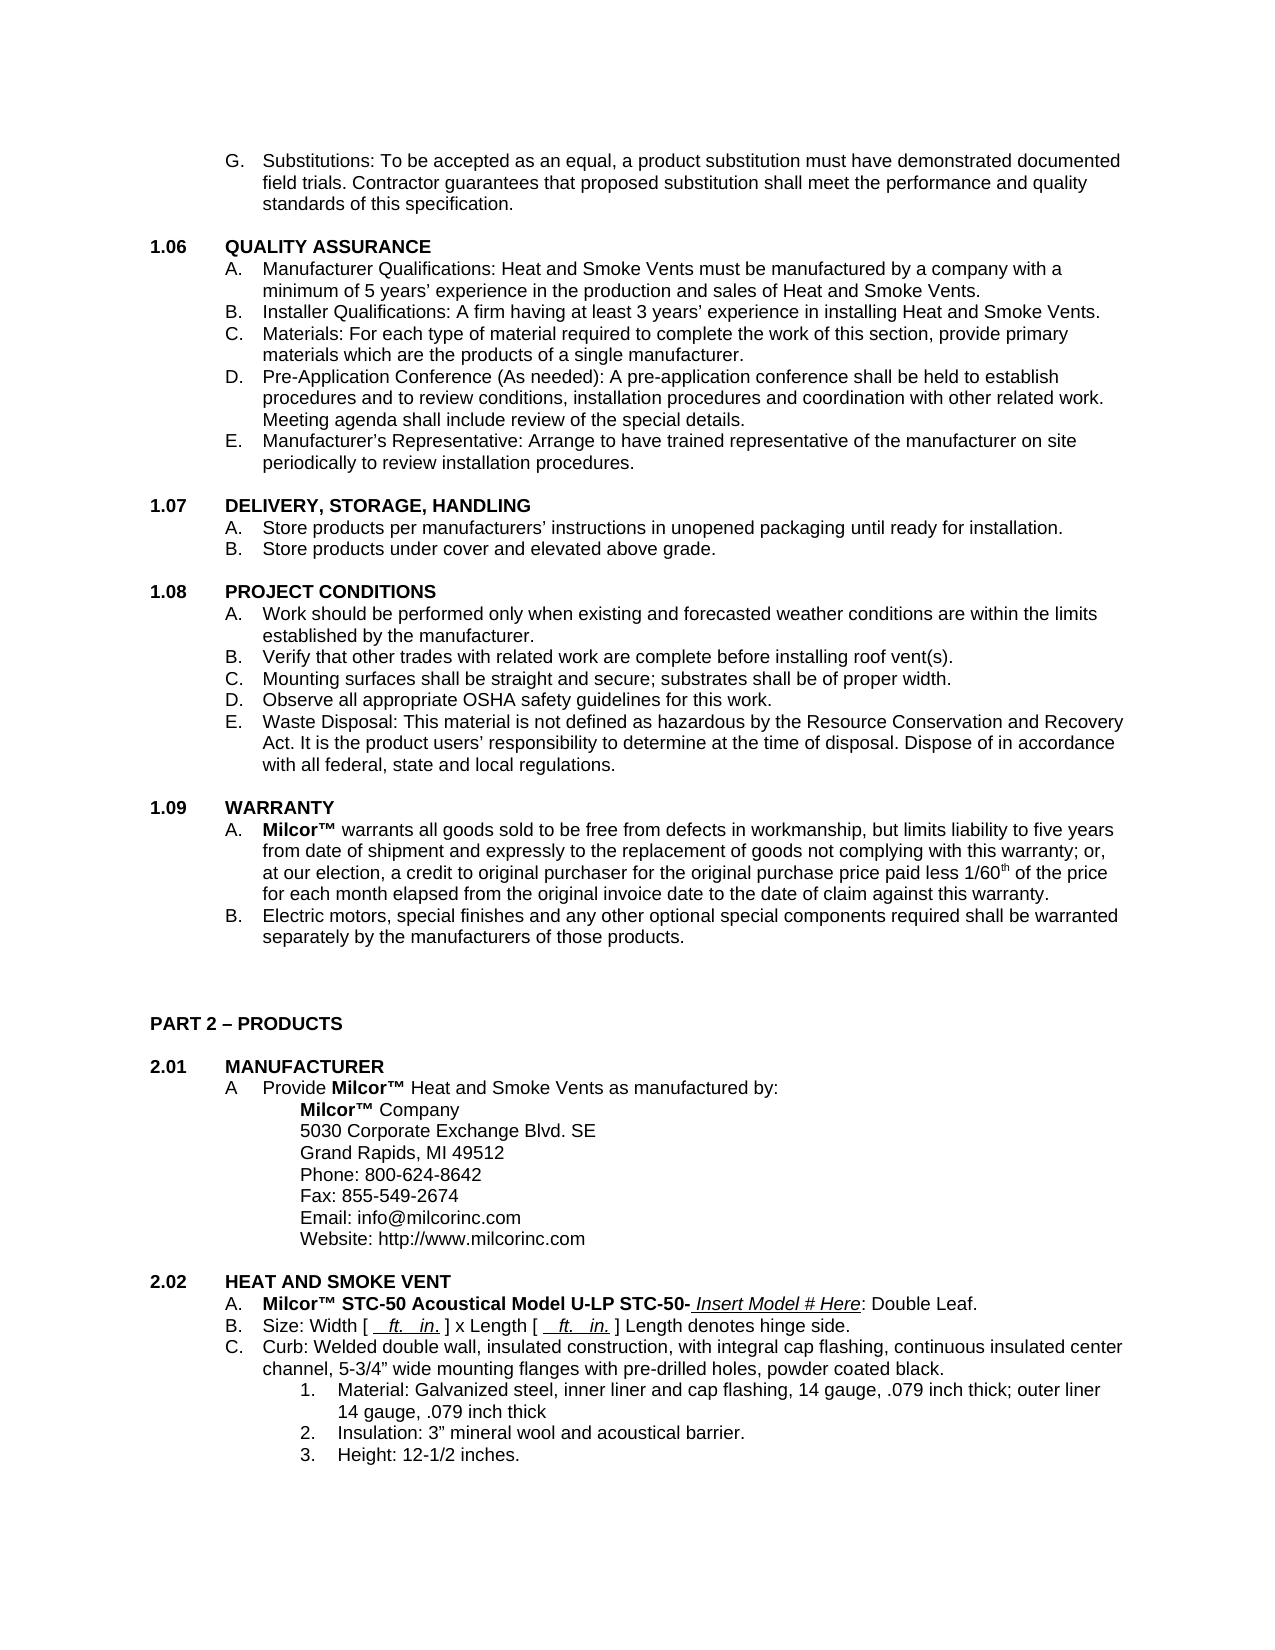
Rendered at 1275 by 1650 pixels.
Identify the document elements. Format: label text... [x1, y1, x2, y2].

list Store products per manufacturers’ instructions in unopened packaging until ready for installation. [225, 517, 1125, 538]
text 5030 Corporate Exchange Blvd. SE [262, 1120, 1125, 1142]
text Fax: 855-549-2674 [262, 1185, 1125, 1207]
text PART 2 – PRODUCTS [150, 1012, 1125, 1034]
list WARRANTY [150, 797, 1125, 818]
list Material: Galvanized steel, inner liner and cap flashing, 14 gauge, .079 inch thick; outer liner 14 gauge, .079 inch thick [300, 1379, 1125, 1422]
text Phone: 800-624-8642 [262, 1163, 1125, 1185]
text B. Installer Qualifications: A firm having at least 3 years’ experience in installing Heat and Smoke Vents. [225, 301, 1125, 322]
text C. Mounting surfaces shall be straight and secure; substrates shall be of proper width. [225, 667, 1125, 689]
text E. Waste Disposal: This material is not defined as hazardous by the Resource Conservation and Recovery Act. It is the product users’ responsibility to determine at the time of disposal. Dispose of in accordance with all federal, state and local regulations. [225, 711, 1125, 775]
text 1.06 QUALITY ASSURANCE [150, 236, 1125, 258]
list Milcor™ STC-50 Acoustical Model U-LP STC-50- Insert Model # Here: Double Leaf. [225, 1293, 1125, 1314]
text A. Manufacturer Qualifications: Heat and Smoke Vents must be manufactured by a company with a minimum of 5 years’ experience in the production and sales of Heat and Smoke Vents. [225, 258, 1125, 301]
text Website: http://www.milcorinc.com [262, 1228, 1125, 1250]
list Store products under cover and elevated above grade. [225, 538, 1125, 560]
list Curb: Welded double wall, insulated construction, with integral cap flashing, continuous insulated center channel, 5-3/4” wide mounting flanges with pre-drilled holes, powder coated black. [225, 1336, 1125, 1379]
text A. Milcor™ warrants all goods sold to be free from defects in workmanship, but limits liability to five years from date of shipment and expressly to the replacement of goods not complying with this warranty; or, at our election, a credit to original purchaser for the original purchase price paid less 1/60th of the price for each month elapsed from the original invoice date to the date of claim against this warranty. [225, 818, 1125, 905]
list PROJECT CONDITIONS [150, 581, 1125, 603]
list Insulation: 3” mineral wool and acoustical barrier. [300, 1422, 1125, 1444]
text E. Manufacturer’s Representative: Arrange to have trained representative of the manufacturer on site periodically to review installation procedures. [225, 430, 1125, 473]
text 2.02 HEAT AND SMOKE VENT [150, 1271, 1125, 1293]
text Grand Rapids, MI 49512 [262, 1142, 1125, 1163]
text D. Pre-Application Conference (As needed): A pre-application conference shall be held to establish procedures and to review conditions, installation procedures and coordination with other related work. Meeting agenda shall include review of the special details. [225, 366, 1125, 430]
text B. Verify that other trades with related work are complete before installing roof vent(s). [225, 646, 1125, 667]
text A. Work should be performed only when existing and forecasted weather conditions are within the limits established by the manufacturer. [225, 603, 1125, 646]
text G. Substitutions: To be accepted as an equal, a product substitution must have demonstrated documented field trials. Contractor guarantees that proposed substitution shall meet the performance and quality standards of this specification. [225, 150, 1125, 215]
text D. Observe all appropriate OSHA safety guidelines for this work. [225, 689, 1125, 711]
text 2.01 MANUFACTURER [150, 1056, 1125, 1077]
list DELIVERY, STORAGE, HANDLING [150, 495, 1125, 517]
list Height: 12-1/2 inches. [300, 1444, 1125, 1465]
text Milcor™ Company [262, 1099, 1125, 1120]
text A Provide Milcor™ Heat and Smoke Vents as manufactured by: [225, 1077, 1125, 1099]
text C. Materials: For each type of material required to complete the work of this section, provide primary materials which are the products of a single manufacturer. [225, 322, 1125, 366]
text B. Electric motors, special finishes and any other optional special components required shall be warranted separately by the manufacturers of those products. [225, 905, 1125, 948]
text Email: info@milcorinc.com [262, 1207, 1125, 1228]
list Size: Width [ ft. in. ] x Length [ ft. in. ] Length denotes hinge side. [225, 1314, 1125, 1336]
